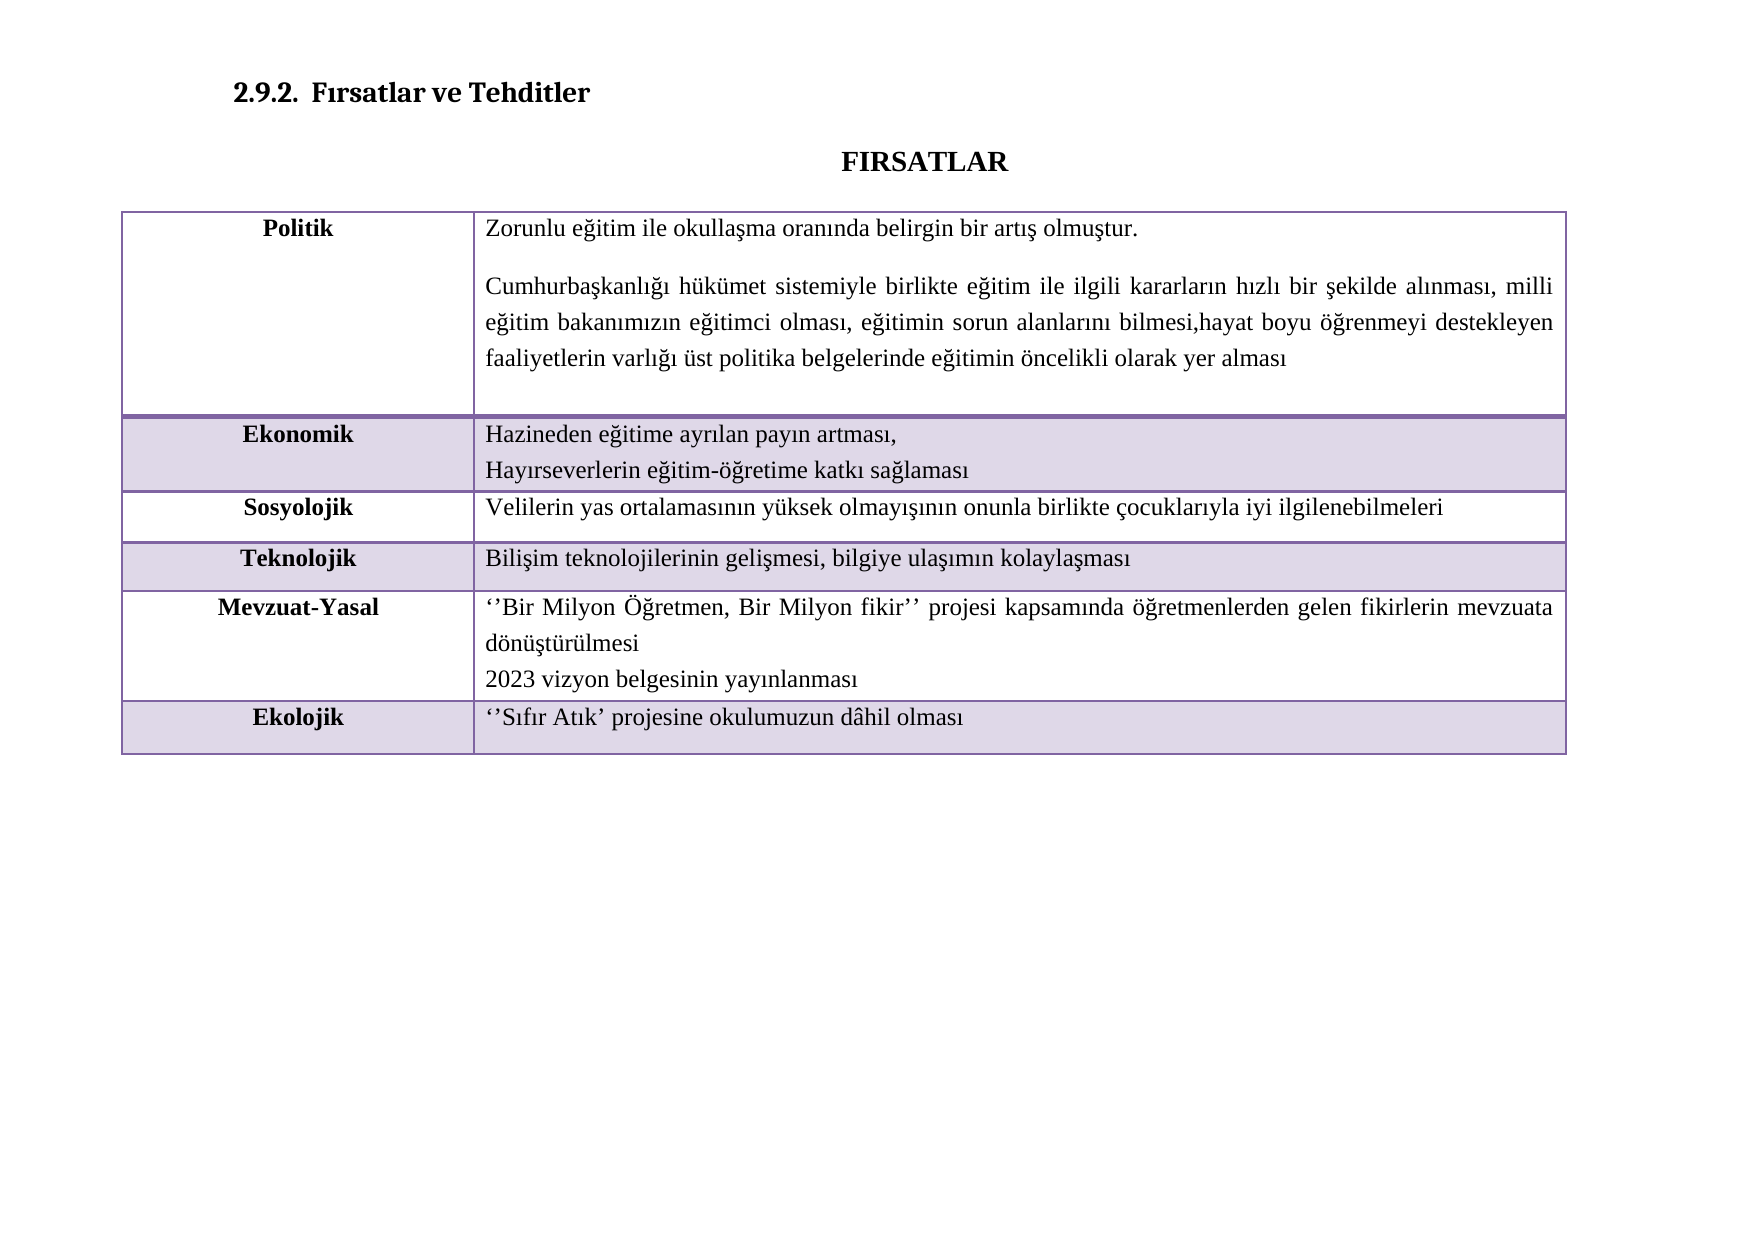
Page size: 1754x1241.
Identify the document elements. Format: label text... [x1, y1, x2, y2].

table_header Zorunlu eğitim ile okullaşma oranında belirgin bir artış olmuştur. Cumhurbaşkanlığı hükümet sistemiyle birlikte eğitim ile ilgili kararların hızlı bir şekilde alınması, milli eğitim bakanımızın eğitimci olması, eğitimin sorun alanlarını bilmesi,hayat boyu öğrenmeyi destekleyen faaliyetlerin varlığı üst politika belgelerinde eğitimin öncelikli olarak yer alması [475, 213, 1565, 414]
subtitle Fırsatlar ve Tehditler [233, 77, 1616, 110]
table_cell Sosyolojik [123, 493, 473, 541]
table_cell Bilişim teknolojilerinin gelişmesi, bilgiye ulaşımın kolaylaşması [475, 544, 1565, 590]
table_header Politik [123, 213, 473, 414]
table_cell ‘’Sıfır Atık’ projesine okulumuzun dâhil olması [475, 702, 1565, 753]
subtitle FIRSATLAR [233, 144, 1616, 177]
table_cell Ekonomik [123, 419, 473, 490]
table_cell ‘’Bir Milyon Öğretmen, Bir Milyon fikir’’ projesi kapsamında öğretmenlerden gelen fikirlerin mevzuata dönüştürülmesi 2023 vizyon belgesinin yayınlanması [475, 592, 1565, 699]
table_cell Hazineden eğitime ayrılan payın artması, Hayırseverlerin eğitim-öğretime katkı sağlaması [475, 419, 1565, 490]
table_cell Mevzuat-Yasal [123, 592, 473, 699]
table_cell Ekolojik [123, 702, 473, 753]
table_cell Teknolojik [123, 544, 473, 590]
table_cell Velilerin yas ortalamasının yüksek olmayışının onunla birlikte çocuklarıyla iyi ilgilenebilmeleri [475, 493, 1565, 541]
